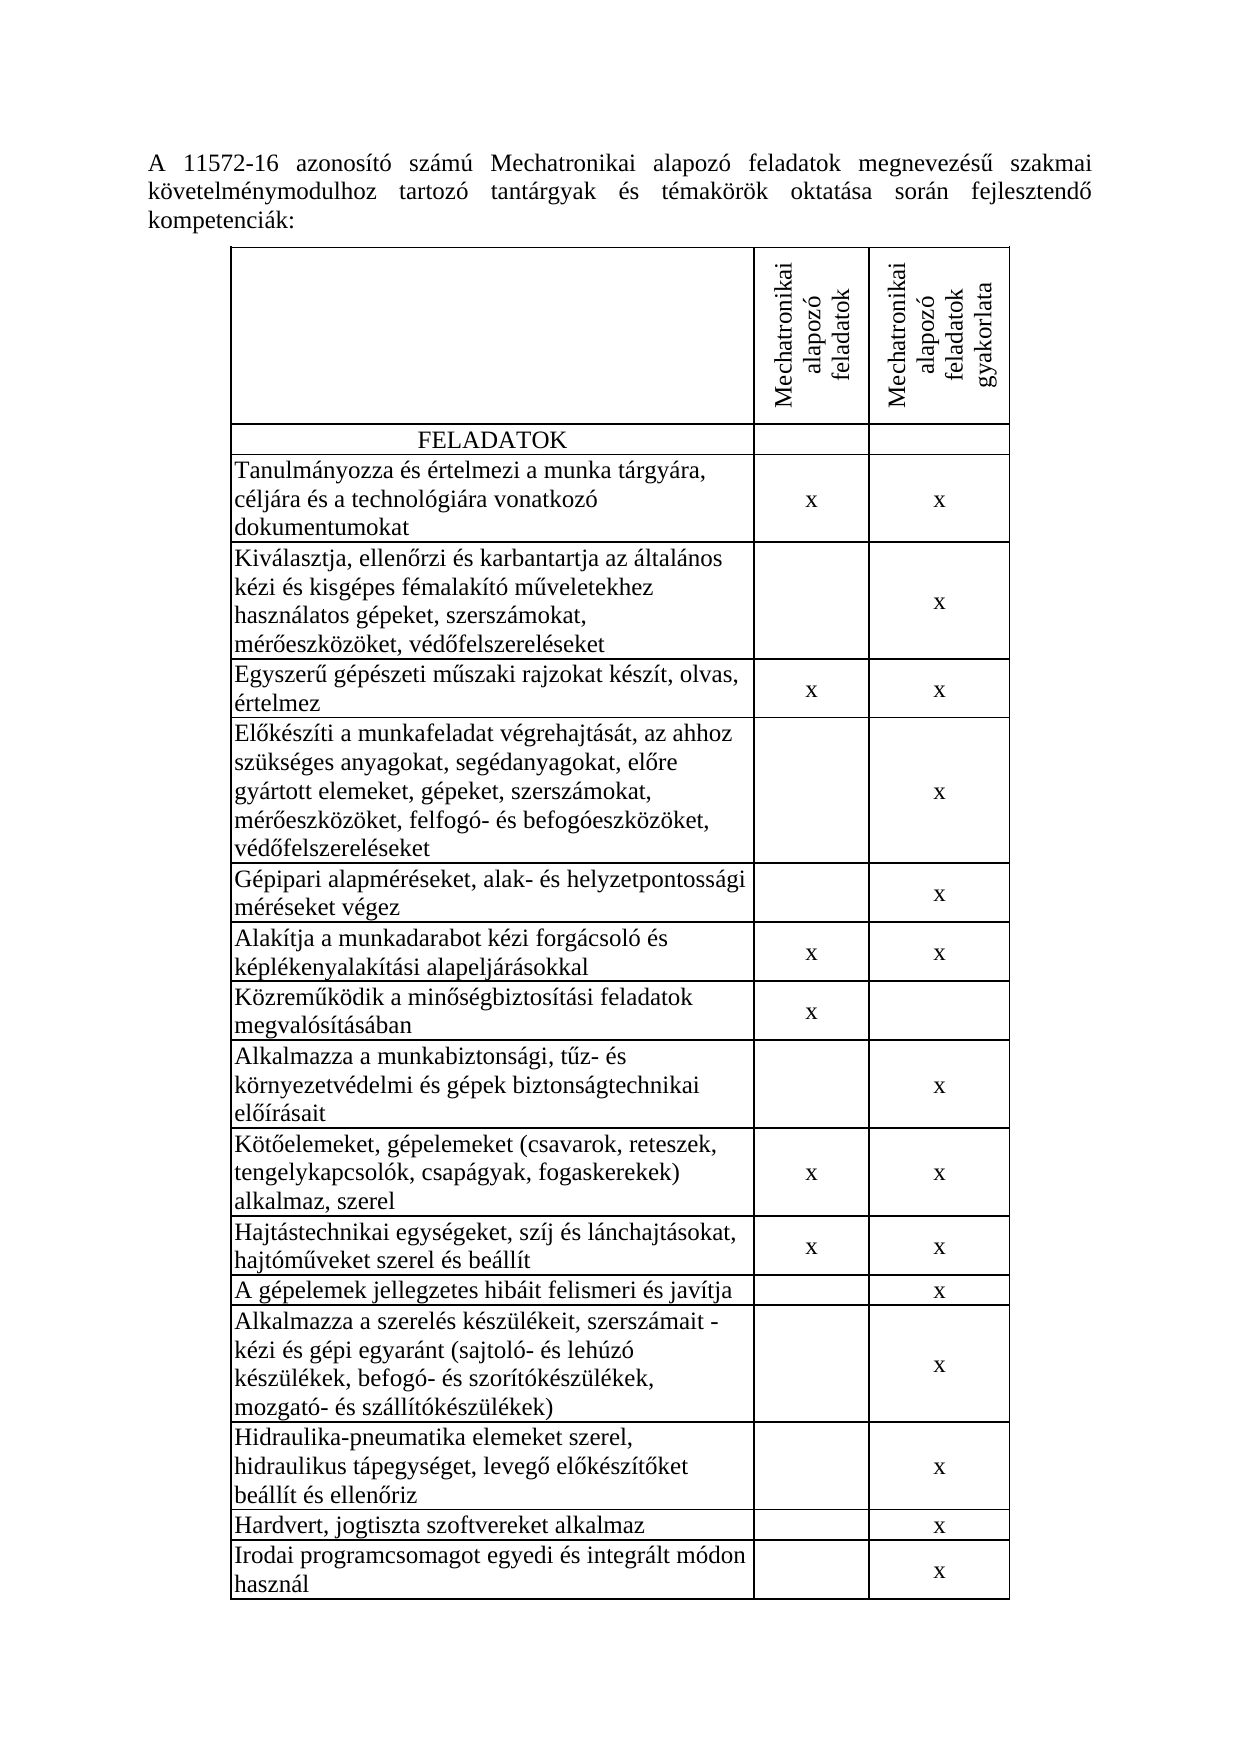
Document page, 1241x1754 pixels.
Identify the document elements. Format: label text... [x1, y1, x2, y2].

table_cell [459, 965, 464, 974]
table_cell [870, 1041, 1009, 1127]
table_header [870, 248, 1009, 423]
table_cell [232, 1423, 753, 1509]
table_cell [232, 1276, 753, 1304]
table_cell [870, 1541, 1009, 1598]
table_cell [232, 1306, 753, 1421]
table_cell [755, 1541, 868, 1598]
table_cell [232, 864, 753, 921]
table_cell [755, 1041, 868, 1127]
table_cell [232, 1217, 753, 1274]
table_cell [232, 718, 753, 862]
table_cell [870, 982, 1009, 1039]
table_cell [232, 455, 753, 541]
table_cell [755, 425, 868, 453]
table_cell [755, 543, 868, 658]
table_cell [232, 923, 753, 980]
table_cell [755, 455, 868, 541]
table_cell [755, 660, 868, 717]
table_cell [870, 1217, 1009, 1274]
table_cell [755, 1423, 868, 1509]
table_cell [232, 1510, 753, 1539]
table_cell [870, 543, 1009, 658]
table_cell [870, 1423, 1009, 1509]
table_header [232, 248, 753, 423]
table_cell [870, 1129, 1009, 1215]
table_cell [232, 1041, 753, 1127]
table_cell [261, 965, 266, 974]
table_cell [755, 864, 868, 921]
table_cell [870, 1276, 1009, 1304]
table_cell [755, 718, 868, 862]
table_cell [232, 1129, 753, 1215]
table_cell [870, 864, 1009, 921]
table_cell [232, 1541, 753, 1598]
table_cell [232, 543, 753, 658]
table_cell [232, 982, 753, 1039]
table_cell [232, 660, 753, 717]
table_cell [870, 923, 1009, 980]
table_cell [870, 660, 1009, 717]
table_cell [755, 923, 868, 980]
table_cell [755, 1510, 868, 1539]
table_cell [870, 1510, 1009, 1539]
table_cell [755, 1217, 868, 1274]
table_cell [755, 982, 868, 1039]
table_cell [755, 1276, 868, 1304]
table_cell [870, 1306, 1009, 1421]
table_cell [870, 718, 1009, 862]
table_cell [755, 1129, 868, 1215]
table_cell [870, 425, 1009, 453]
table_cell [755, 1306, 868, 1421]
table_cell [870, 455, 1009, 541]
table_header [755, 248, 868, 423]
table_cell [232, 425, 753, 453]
text A 11572-16 azonosító számú Mechatronikai alapozó feladatok megnevezésű szakmai követelménymodulhoz tartozó tantárgyak és témakörök oktatása során fejlesztendő kompetenciák: [148, 148, 1093, 234]
